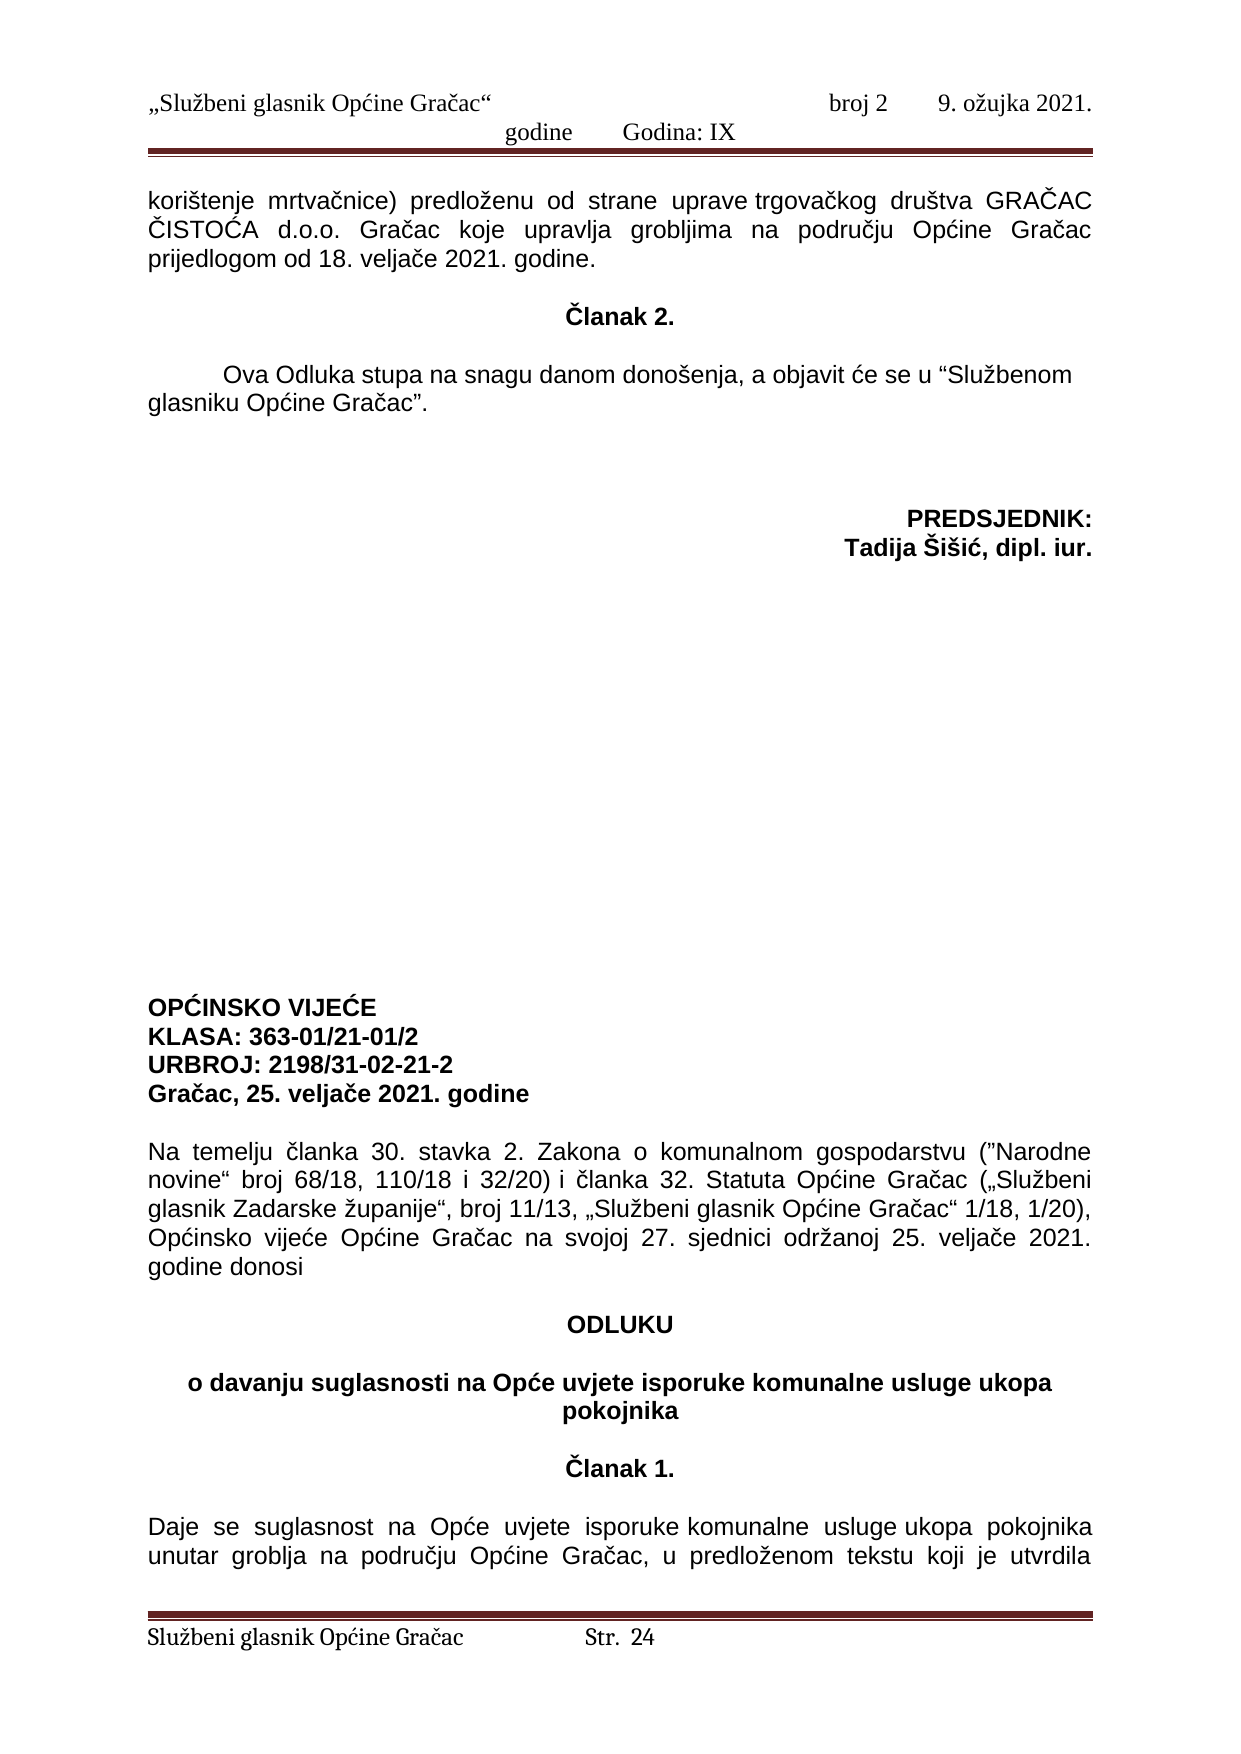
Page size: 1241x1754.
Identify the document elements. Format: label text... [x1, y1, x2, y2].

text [148, 186, 1093, 272]
text KLASA: 363-01/21-01/2 [148, 1022, 1093, 1050]
text Na temelju članka 30. stavka 2. Zakona o komunalnom gospodarstvu (”Narodne novine“ broj 68/18, 110/18 i 32/20) i članka 32. Statuta Općine Gračac („Službeni glasnik Zadarske županije“, broj 11/13, „Službeni glasnik Općine Gračac“ 1/18, 1/20), Općinsko vijeće Općine Gračac na svojoj 27. sjednici održanoj 25. veljače 2021. godine donosi [148, 1137, 1093, 1280]
text URBROJ: 2198/31-02-21-2 [148, 1050, 1093, 1079]
text OPĆINSKO VIJEĆE [148, 993, 1093, 1022]
text ODLUKU [148, 1309, 1093, 1338]
text o davanju suglasnosti na Opće uvjete isporuke komunalne usluge ukopa pokojnika [148, 1367, 1093, 1425]
text Članak 1. [148, 1454, 1093, 1483]
text Tadija Šišić, dipl. iur. [148, 533, 1093, 562]
text Gračac, 25. veljače 2021. godine [148, 1079, 1093, 1108]
text Članak 2. [148, 302, 1093, 330]
text Ova Odluka stupa na snagu danom donošenja, a objavit će se u “Službenom glasniku Općine Gračac”. [148, 359, 1093, 417]
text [148, 1512, 1093, 1569]
text PREDSJEDNIK: [148, 504, 1093, 533]
